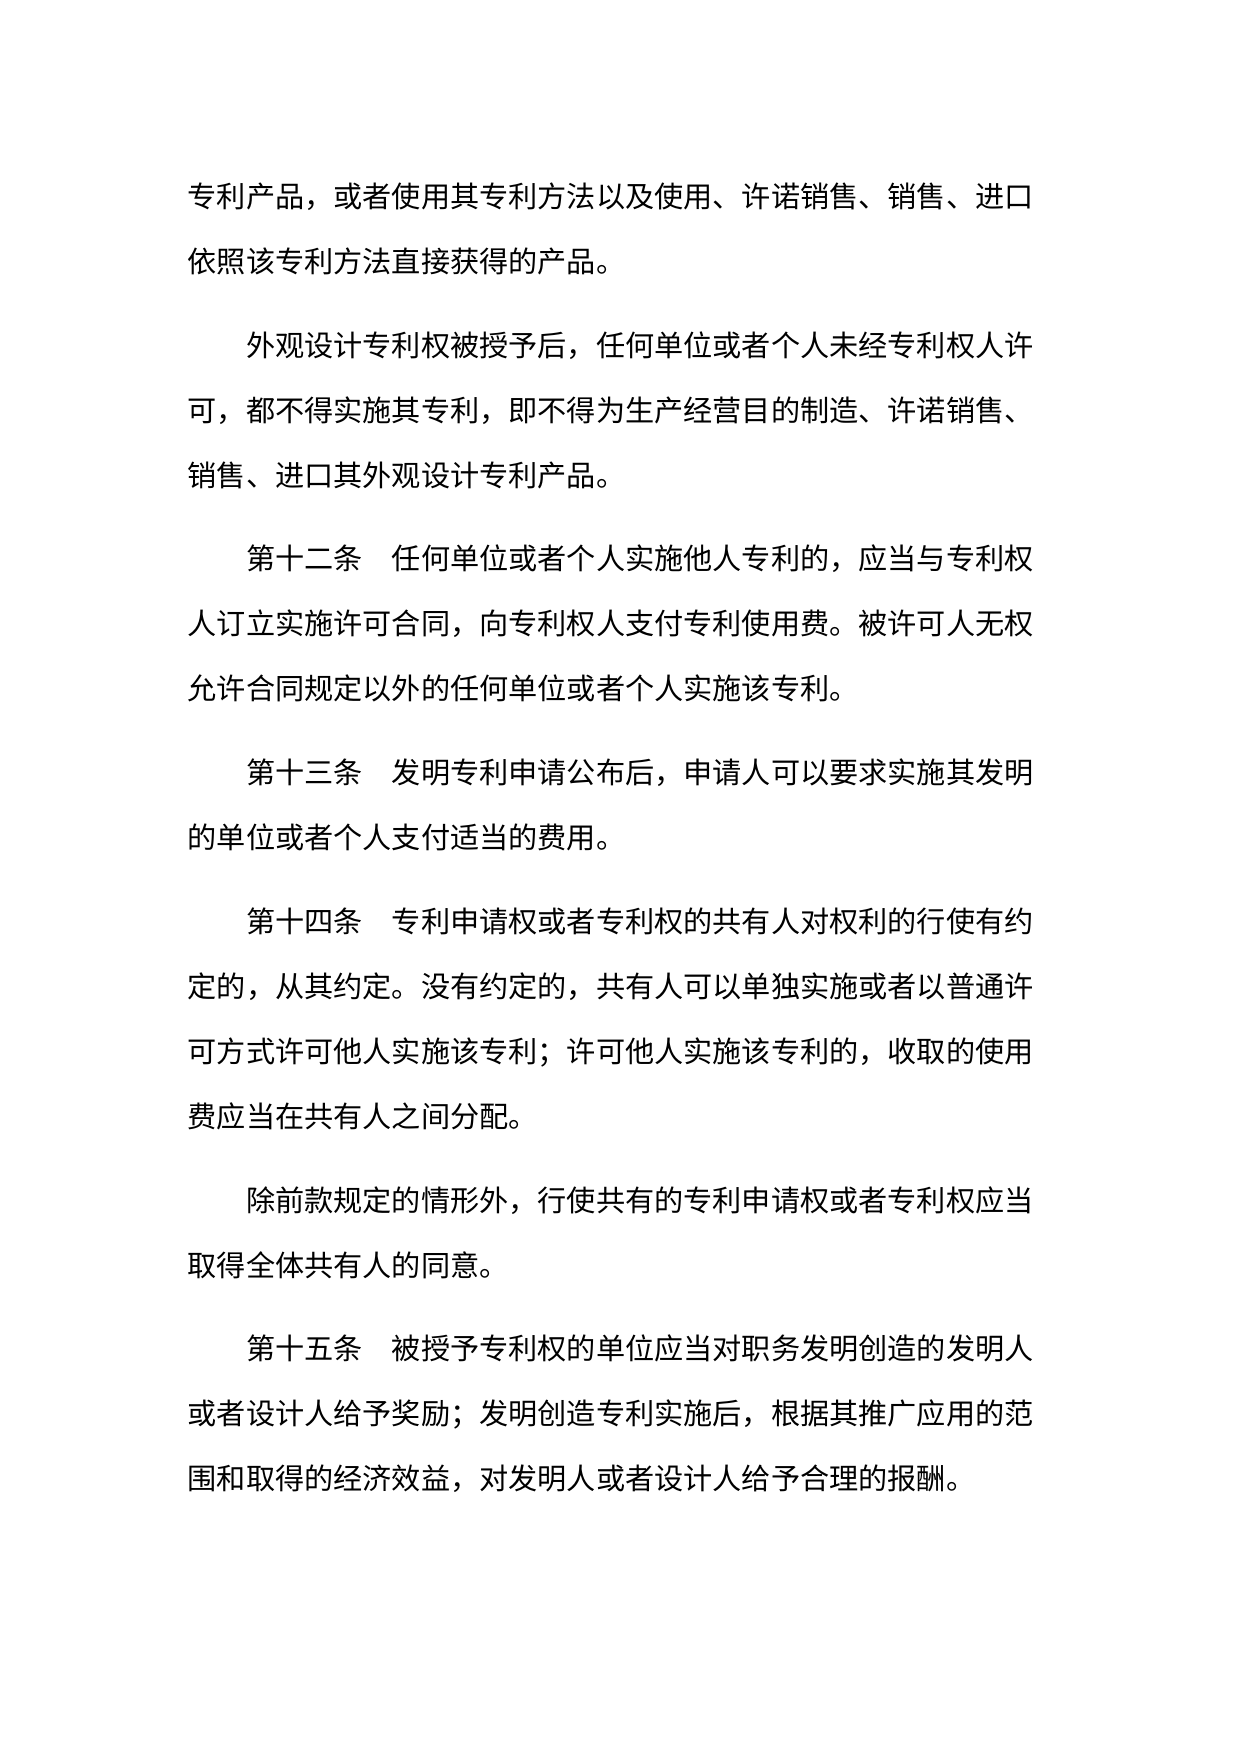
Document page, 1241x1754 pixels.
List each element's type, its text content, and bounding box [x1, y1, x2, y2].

text 第十五条 被授予专利权的单位应当对职务发明创造的发明人或者设计人给予奖励；发明创造专利实施后，根据其推广应用的范围和取得的经济效益，对发明人或者设计人给予合理的报酬。 [187, 1314, 1053, 1509]
text 第十二条 任何单位或者个人实施他人专利的，应当与专利权人订立实施许可合同，向专利权人支付专利使用费。被许可人无权允许合同规定以外的任何单位或者个人实施该专利。 [187, 524, 1053, 719]
text 除前款规定的情形外，行使共有的专利申请权或者专利权应当取得全体共有人的同意。 [187, 1166, 1053, 1296]
text 第十四条 专利申请权或者专利权的共有人对权利的行使有约定的，从其约定。没有约定的，共有人可以单独实施或者以普通许可方式许可他人实施该专利；许可他人实施该专利的，收取的使用费应当在共有人之间分配。 [187, 887, 1053, 1147]
text 外观设计专利权被授予后，任何单位或者个人未经专利权人许可，都不得实施其专利，即不得为生产经营目的制造、许诺销售、销售、进口其外观设计专利产品。 [187, 311, 1053, 506]
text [187, 162, 1053, 292]
text 第十三条 发明专利申请公布后，申请人可以要求实施其发明的单位或者个人支付适当的费用。 [187, 738, 1053, 868]
